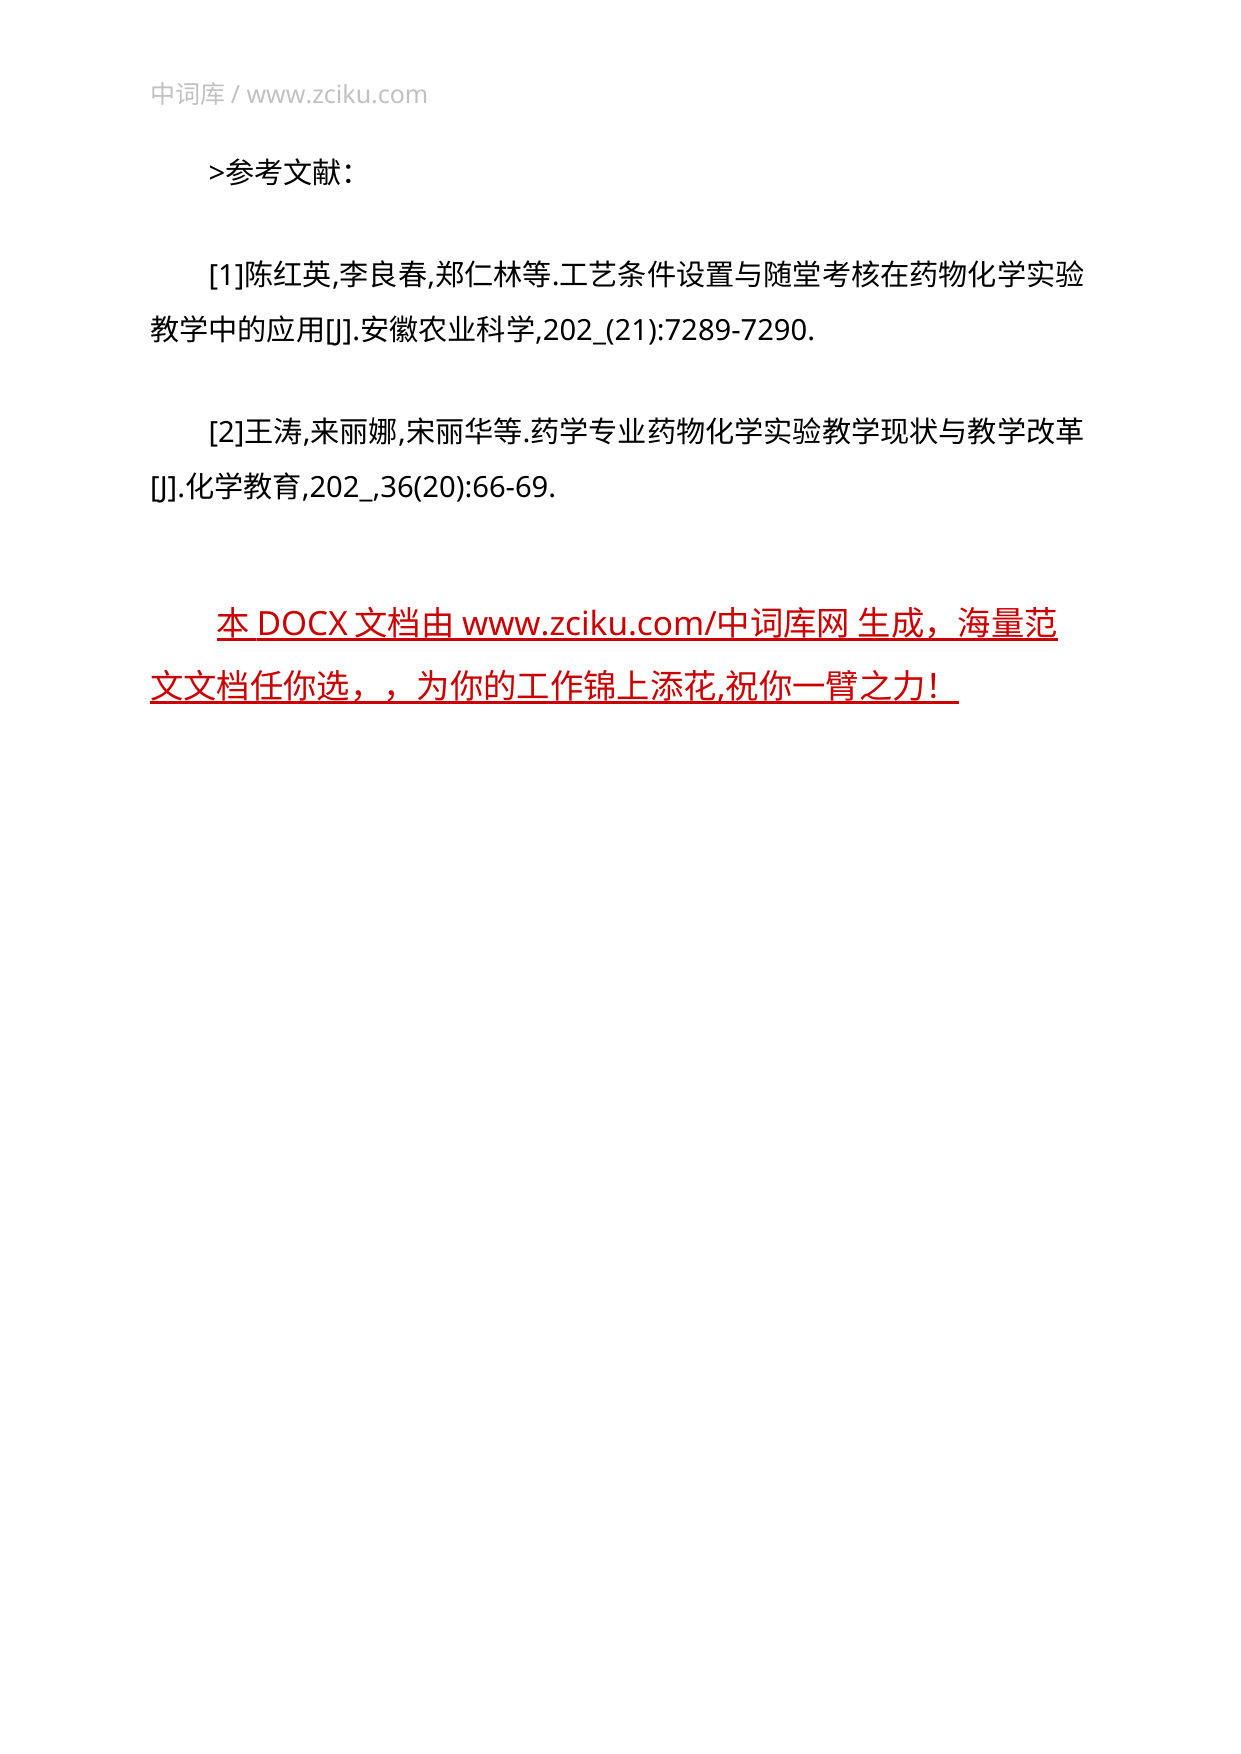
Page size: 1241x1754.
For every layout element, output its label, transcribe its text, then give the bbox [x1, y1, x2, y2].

text [1]陈红英,李良春,郑仁林等.工艺条件设置与随堂考核在药物化学实验教学中的应用[J].安徽农业科学,202_(21):7289-7290. [150, 252, 1090, 349]
text >参考文献： [150, 150, 1090, 192]
text 本DOCX文档由 www.zciku.com/中词库网 生成，海量范文文档任你选，，为你的工作锦上添花,祝你一臂之力！ [150, 597, 1090, 708]
text [2]王涛,来丽娜,宋丽华等.药学专业药物化学实验教学现状与教学改革[J].化学教育,202_,36(20):66-69. [150, 409, 1090, 506]
